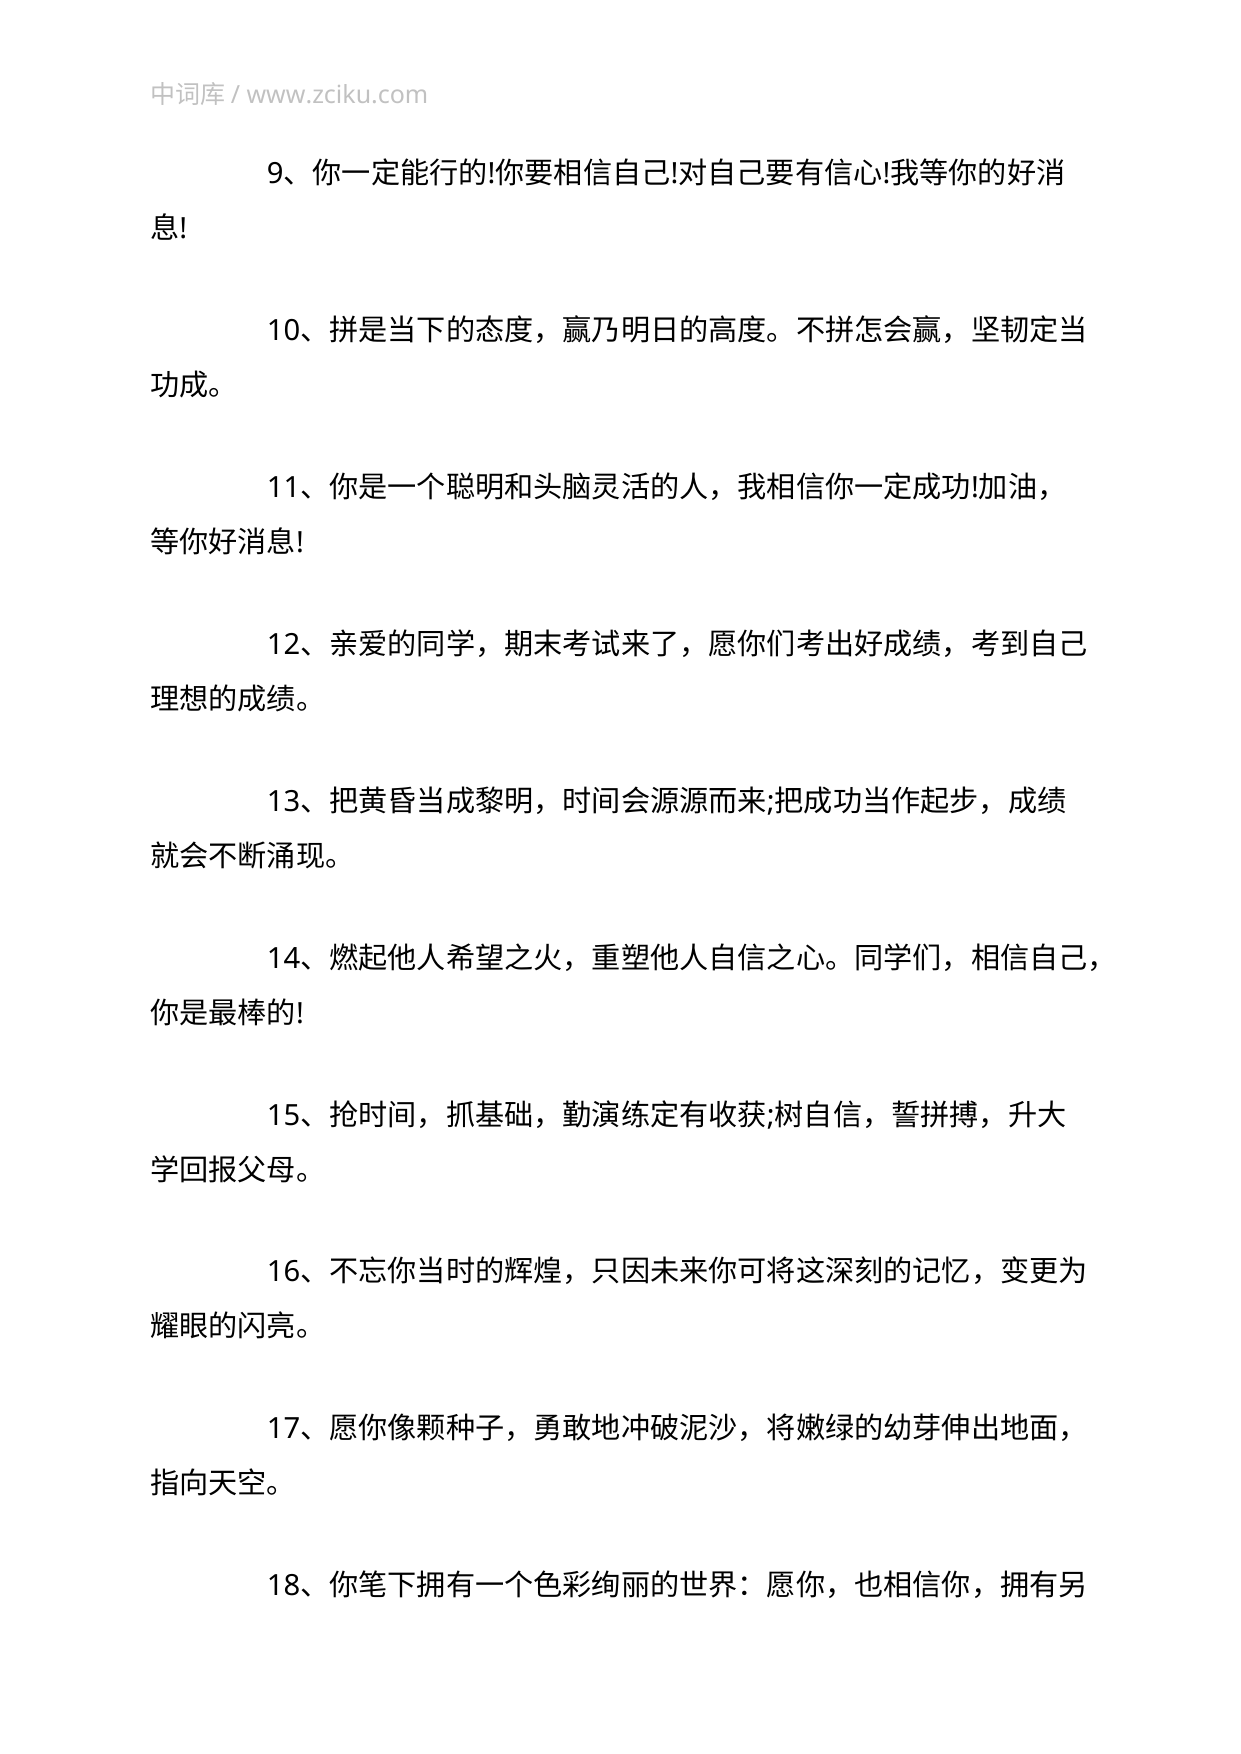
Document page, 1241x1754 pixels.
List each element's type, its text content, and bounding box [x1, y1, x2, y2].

text 14、燃起他人希望之火，重塑他人自信之心。同学们，相信自己，你是最棒的! [150, 934, 1090, 1032]
text 16、不忘你当时的辉煌，只因未来你可将这深刻的记忆，变更为耀眼的闪亮。 [150, 1248, 1090, 1345]
text 12、亲爱的同学，期末考试来了，愿你们考出好成绩，考到自己理想的成绩。 [150, 621, 1090, 718]
text 13、把黄昏当成黎明，时间会源源而来;把成功当作起步，成绩就会不断涌现。 [150, 777, 1090, 875]
text 11、你是一个聪明和头脑灵活的人，我相信你一定成功!加油，等你好消息! [150, 464, 1090, 561]
text 10、拼是当下的态度，赢乃明日的高度。不拼怎会赢，坚韧定当功成。 [150, 307, 1090, 404]
text 17、愿你像颗种子，勇敢地冲破泥沙，将嫩绿的幼芽伸出地面，指向天空。 [150, 1405, 1090, 1502]
text 15、抢时间，抓基础，勤演练定有收获;树自信，誓拼搏，升大学回报父母。 [150, 1091, 1090, 1188]
text 9、你一定能行的!你要相信自己!对自己要有信心!我等你的好消息! [150, 150, 1090, 247]
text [150, 1562, 1090, 1604]
